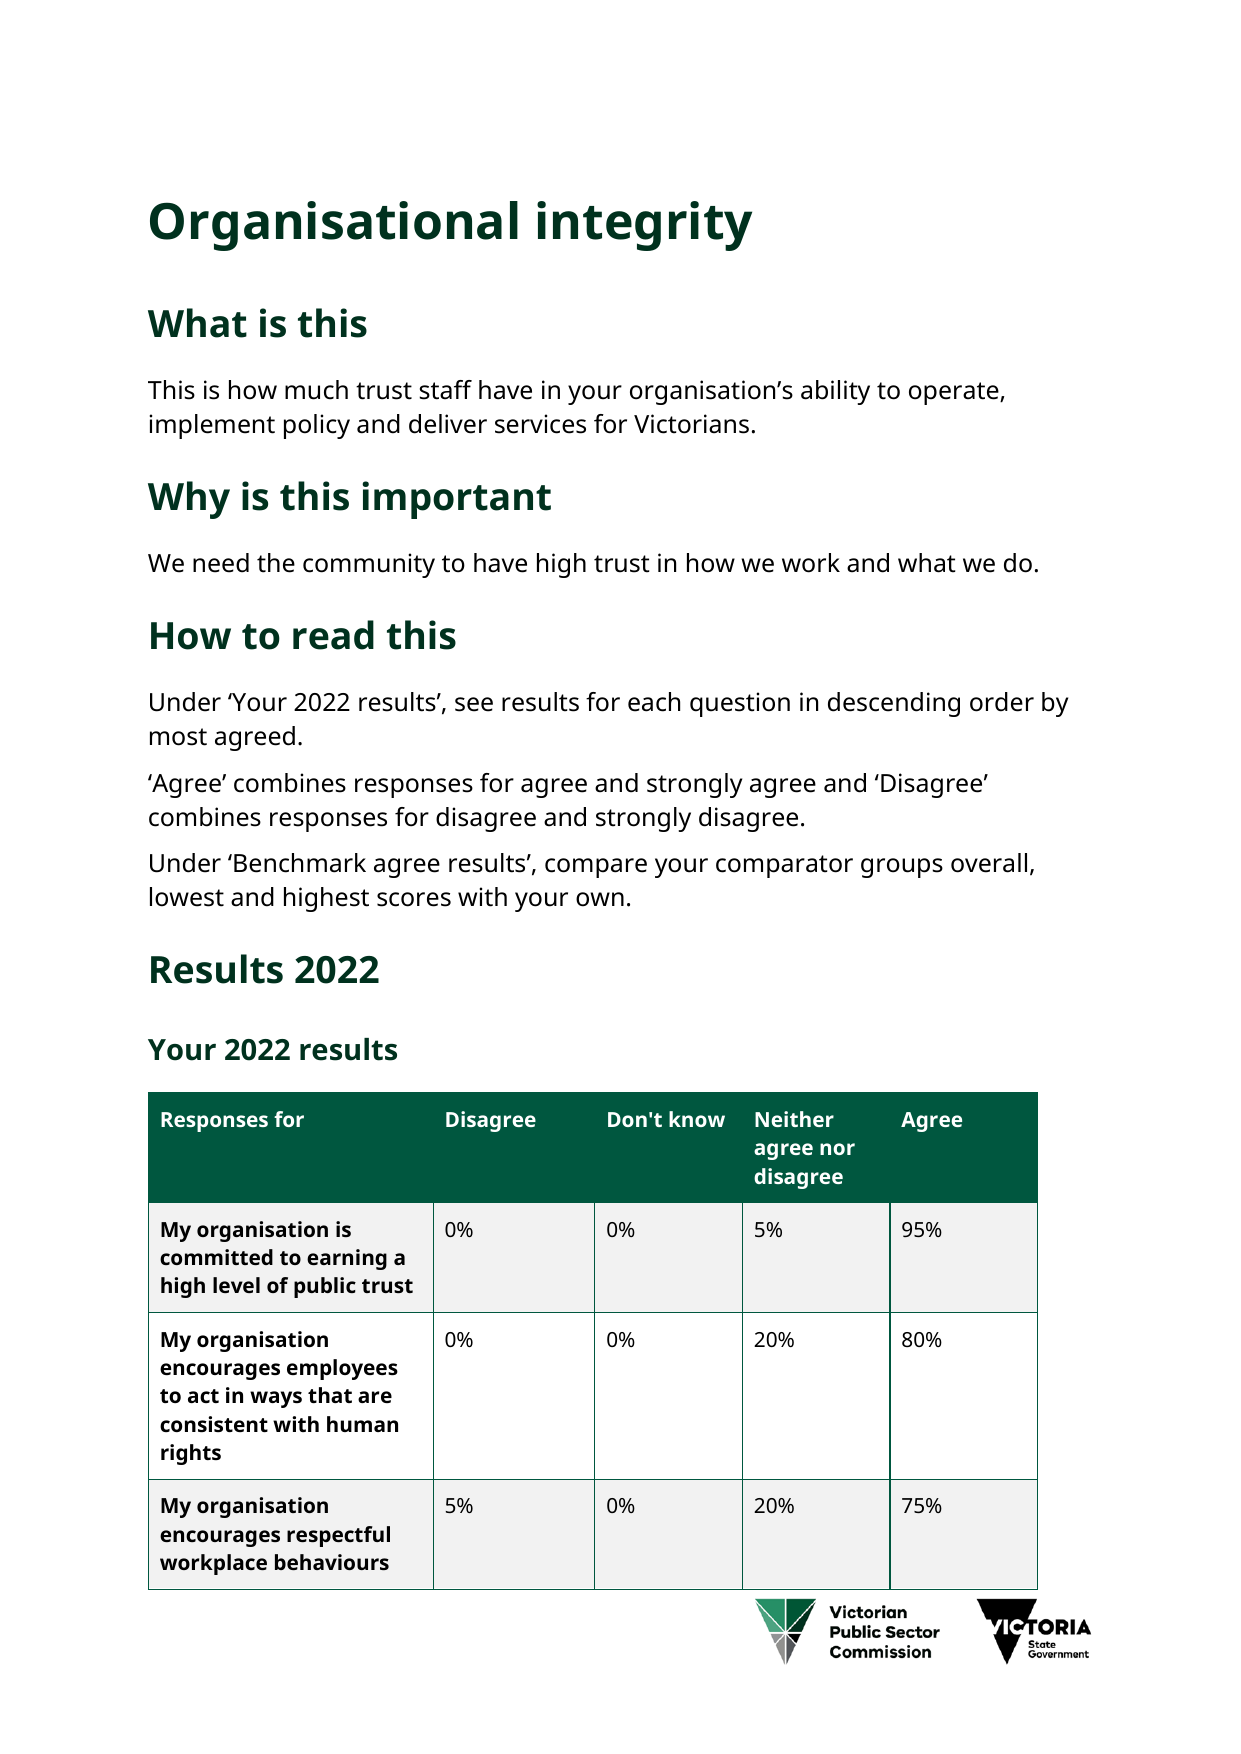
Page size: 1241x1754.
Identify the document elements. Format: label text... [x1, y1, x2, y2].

table_header Neither agree nor disagree [743, 1093, 889, 1202]
subtitle Your 2022 results [148, 1029, 1092, 1069]
table_cell My organisation encourages respectful workplace behaviours [149, 1480, 433, 1588]
table_cell 0% [595, 1480, 742, 1588]
table_cell 75% [891, 1480, 1037, 1588]
table_cell 95% [891, 1203, 1037, 1312]
text Under ‘Benchmark agree results’, compare your comparator groups overall, lowest and highest scores with your own. [148, 846, 1092, 914]
table_cell 20% [743, 1313, 889, 1479]
subtitle Results 2022 [148, 943, 1092, 994]
table_cell 0% [595, 1203, 742, 1312]
table_cell 20% [743, 1480, 889, 1588]
table_cell 5% [743, 1203, 889, 1312]
subtitle Why is this important [148, 470, 1092, 521]
table_header Agree [891, 1093, 1037, 1202]
text This is how much trust staff have in your organisation’s ability to operate, implement policy and deliver services for Victorians. [148, 373, 1092, 441]
table_cell My organisation is committed to earning a high level of public trust [149, 1203, 433, 1312]
text ‘Agree’ combines responses for agree and strongly agree and ‘Disagree’ combines responses for disagree and strongly disagree. [148, 766, 1092, 834]
table_cell 0% [595, 1313, 742, 1479]
table_cell 5% [434, 1480, 594, 1588]
table_header Disagree [434, 1093, 594, 1202]
table_header Responses for [149, 1093, 433, 1202]
table_cell 0% [434, 1203, 594, 1312]
table_cell 80% [891, 1313, 1037, 1479]
table_header Don't know [595, 1093, 742, 1202]
subtitle How to read this [148, 609, 1092, 660]
subtitle What is this [148, 297, 1092, 348]
table_cell My organisation encourages employees to act in ways that are consistent with human rights [149, 1313, 433, 1479]
text We need the community to have high trust in how we work and what we do. [148, 546, 1092, 580]
text Under ‘Your 2022 results’, see results for each question in descending order by most agreed. [148, 685, 1092, 753]
table_cell 0% [434, 1313, 594, 1479]
picture [754, 1598, 1093, 1666]
subtitle Organisational integrity [148, 186, 1092, 254]
